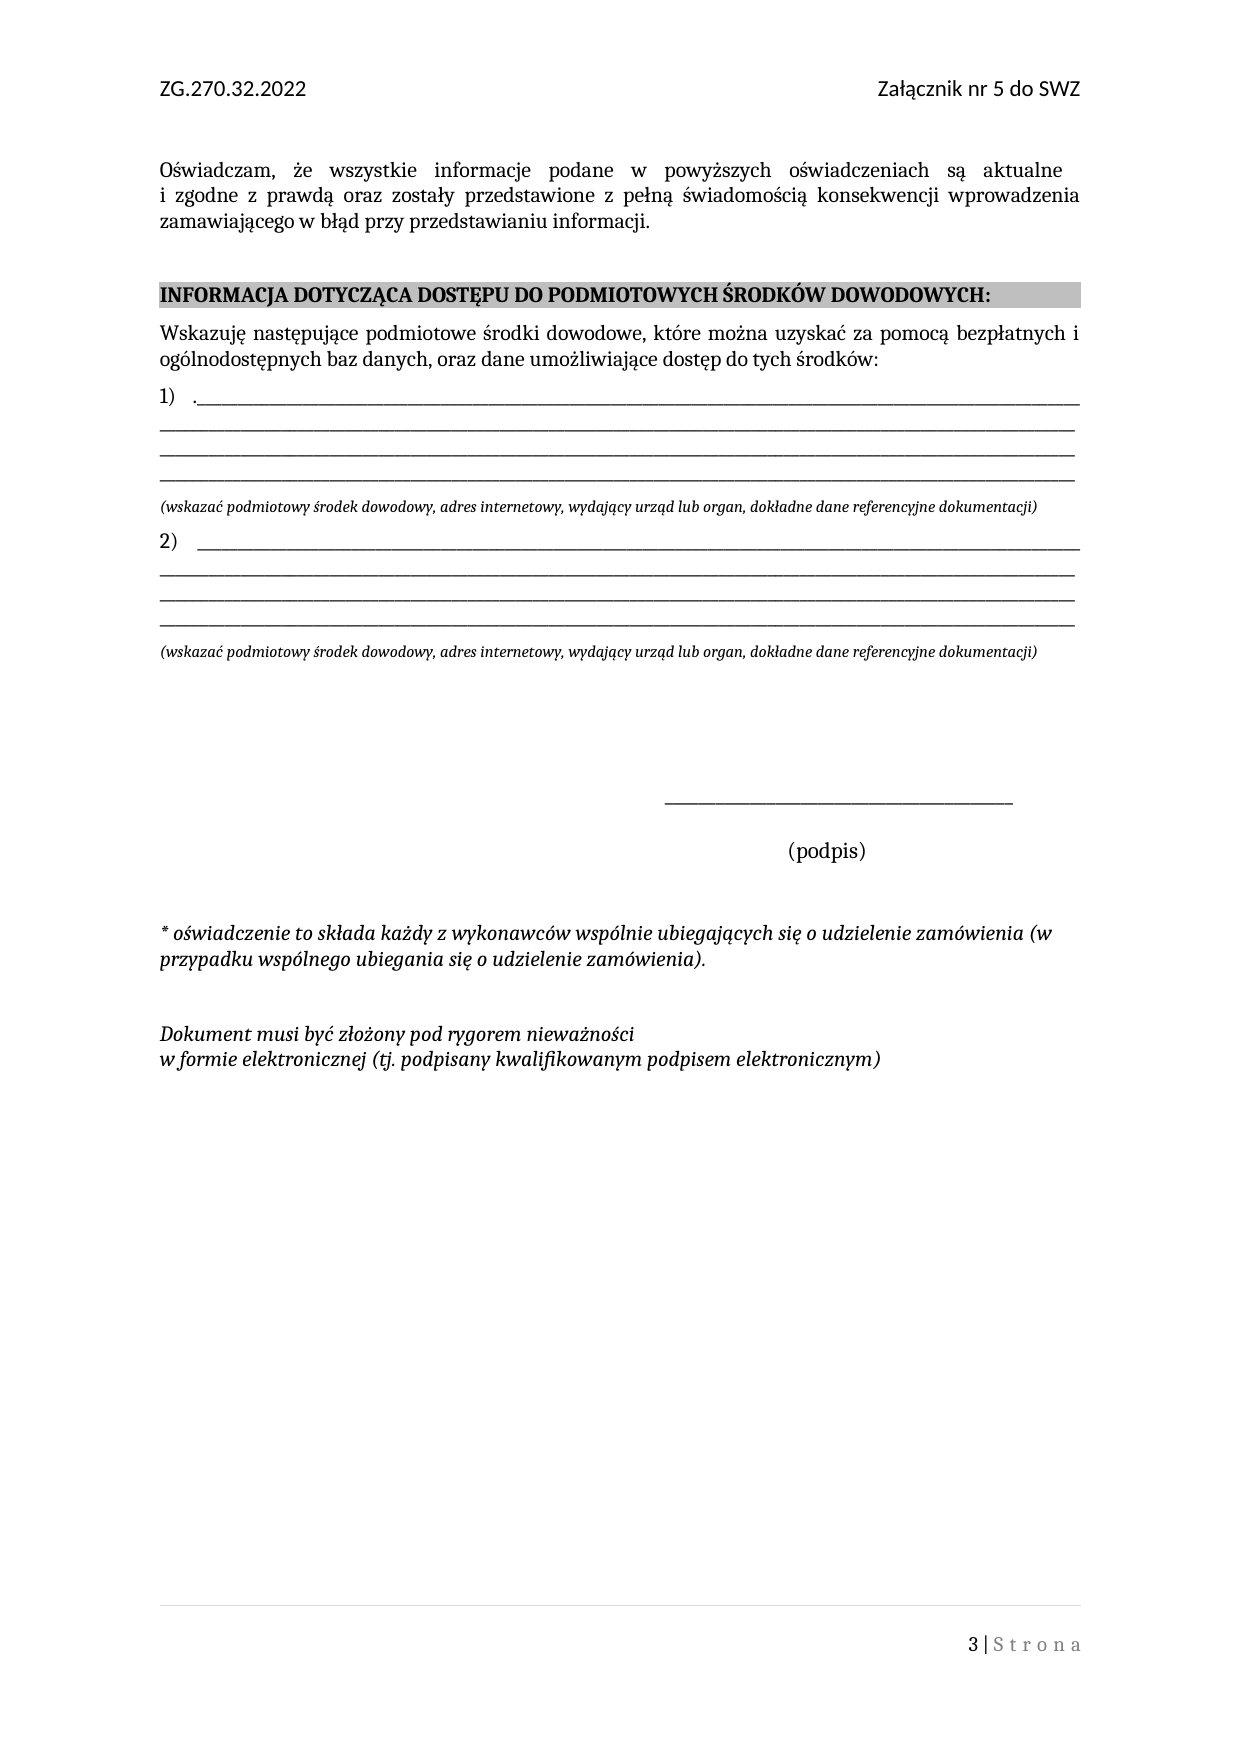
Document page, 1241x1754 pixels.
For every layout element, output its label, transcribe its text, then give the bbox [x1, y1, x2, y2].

text * oświadczenie to składa każdy z wykonawców wspólnie ubiegających się o udzielenie zamówienia (w przypadku wspólnego ubiegania się o udzielenie zamówienia). [159, 921, 1081, 971]
text (wskazać podmiotowy środek dowodowy, adres internetowy, wydający urząd lub organ, dokładne dane referencyjne dokumentacji) [159, 643, 1081, 662]
text (wskazać podmiotowy środek dowodowy, adres internetowy, wydający urząd lub organ, dokładne dane referencyjne dokumentacji) [159, 498, 1081, 517]
text Oświadczam, że wszystkie informacje podane w powyższych oświadczeniach są aktualne i zgodne z prawdą oraz zostały przedstawione z pełną świadomością konsekwencji wprowadzenia zamawiającego w błąd przy przedstawianiu informacji. [159, 158, 1081, 233]
text 2) _____________________________________________________________________________________________________________ ___________________________________________________________________________________________________________________________________________________________________________________________________________________________________________________________________________________________________________________________________________________ [159, 529, 1081, 630]
text 1) ._____________________________________________________________________________________________________________ ___________________________________________________________________________________________________________________________________________________________________________________________________________________________________________________________________________________________________________________________________________________ [159, 384, 1081, 485]
text Wskazuję następujące podmiotowe środki dowodowe, które można uzyskać za pomocą bezpłatnych i ogólnodostępnych baz danych, oraz dane umożliwiające dostęp do tych środków: [159, 320, 1081, 372]
text Dokument musi być złożony pod rygorem nieważności w formie elektronicznej (tj. podpisany kwalifikowanym podpisem elektronicznym) [159, 1022, 1081, 1072]
text INFORMACJA DOTYCZĄCA DOSTĘPU DO PODMIOTOWYCH ŚRODKÓW DOWODOWYCH: [159, 282, 1081, 308]
text _________________________________________ (podpis) [573, 781, 1081, 864]
